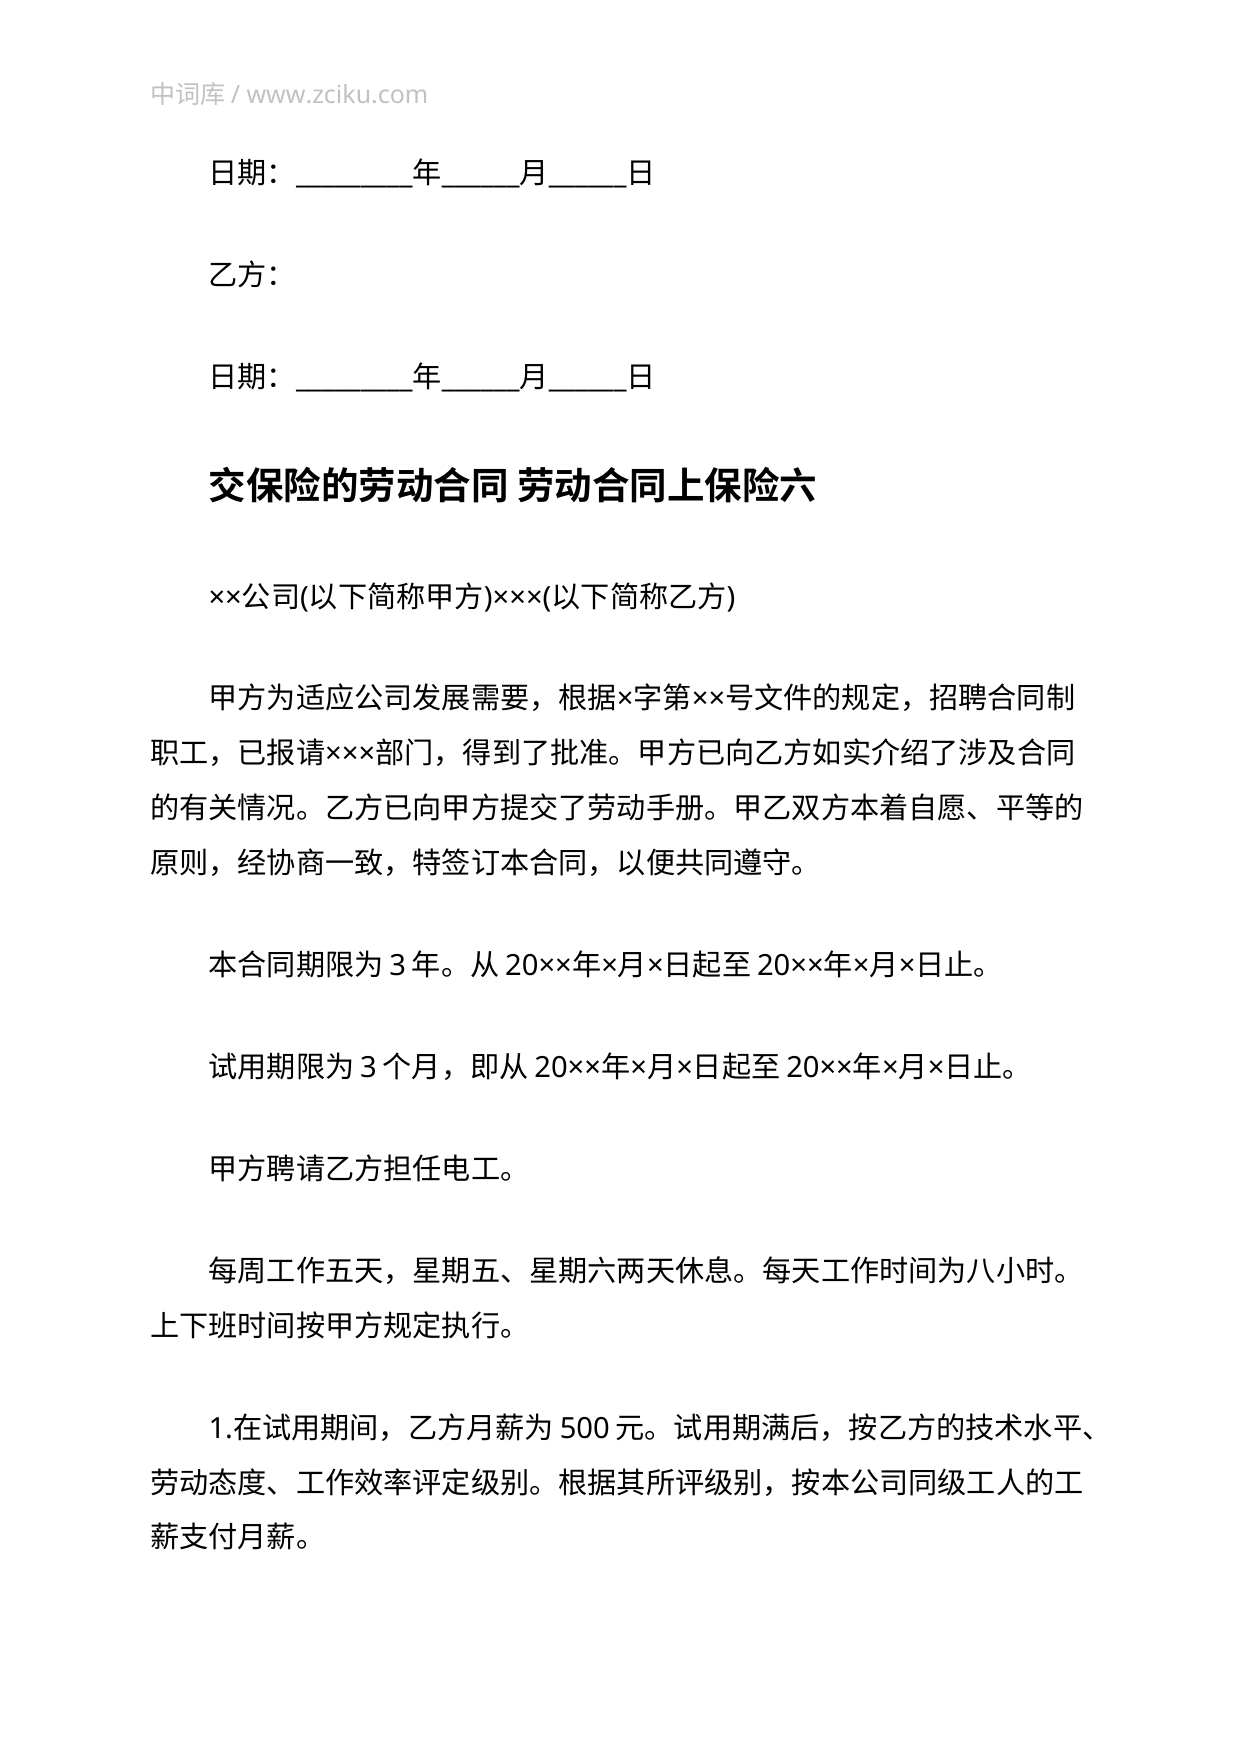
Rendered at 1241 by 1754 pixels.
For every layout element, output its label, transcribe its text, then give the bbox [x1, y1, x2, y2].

text 试用期限为3个月，即从20××年×月×日起至20××年×月×日止。 [150, 1044, 1090, 1086]
text 1.在试用期间，乙方月薪为500元。试用期满后，按乙方的技术水平、劳动态度、工作效率评定级别。根据其所评级别，按本公司同级工人的工薪支付月薪。 [150, 1404, 1090, 1556]
text 每周工作五天，星期五、星期六两天休息。每天工作时间为八小时。上下班时间按甲方规定执行。 [150, 1247, 1090, 1345]
text 甲方为适应公司发展需要，根据×字第××号文件的规定，招聘合同制职工，已报请×××部门，得到了批准。甲方已向乙方如实介绍了涉及合同的有关情况。乙方已向甲方提交了劳动手册。甲乙双方本着自愿、平等的原则，经协商一致，特签订本合同，以便共同遵守。 [150, 675, 1090, 882]
text 甲方聘请乙方担任电工。 [150, 1146, 1090, 1188]
text 本合同期限为3年。从20××年×月×日起至20××年×月×日止。 [150, 942, 1090, 984]
text ××公司(以下简称甲方)×××(以下简称乙方) [150, 573, 1090, 616]
text 交保险的劳动合同 劳动合同上保险六 [150, 456, 1090, 510]
text 日期：_________年______月______日 [150, 150, 1090, 192]
text 日期：_________年______月______日 [150, 354, 1090, 396]
text 乙方： [150, 252, 1090, 294]
